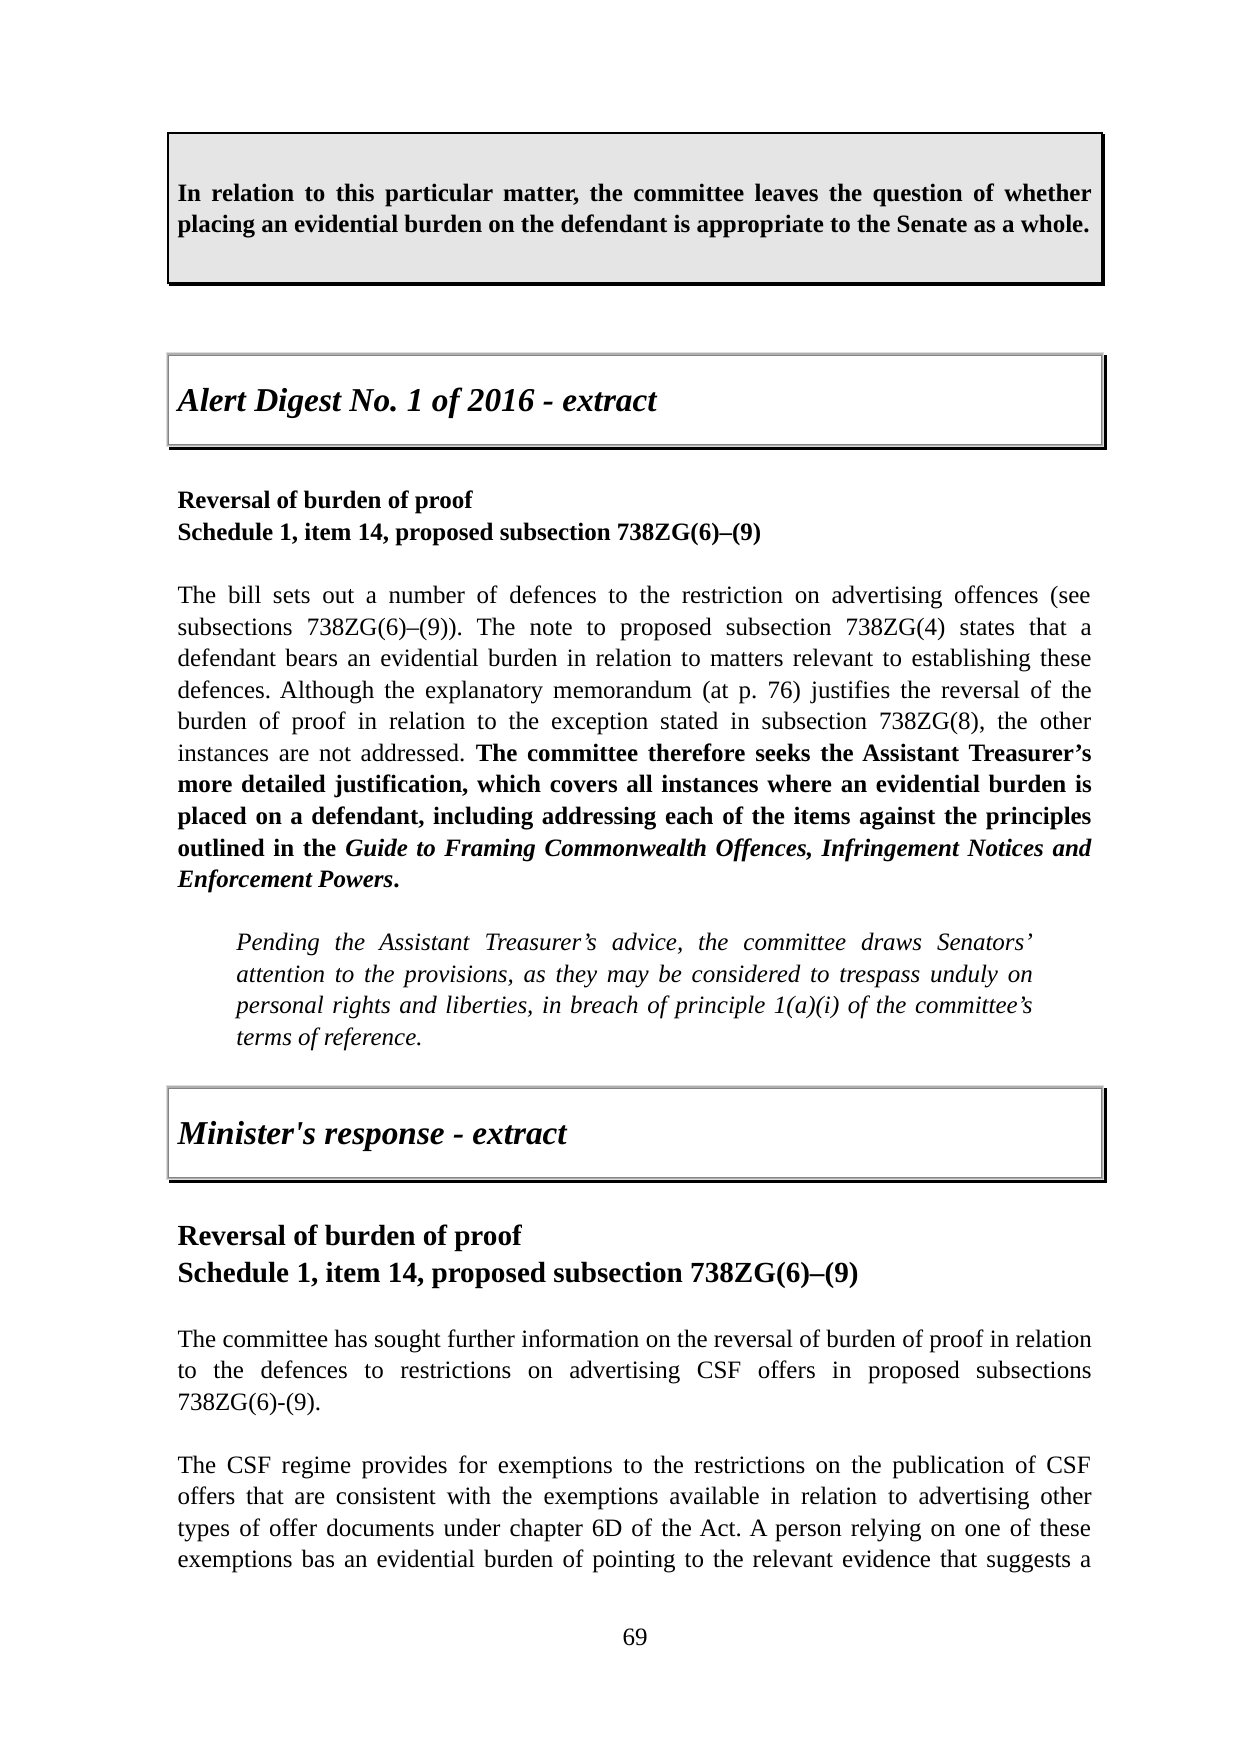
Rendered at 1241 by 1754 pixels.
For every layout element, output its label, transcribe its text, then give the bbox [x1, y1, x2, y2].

text Reversal of burden of proof [177, 485, 1092, 514]
text Alert Digest No. 1 of 2016 - extract [169, 356, 1101, 444]
text In relation to this particular matter, the committee leaves the question of whether placing an evidential burden on the defendant is appropriate to the Senate as a whole. [169, 163, 1101, 226]
subtitle Reversal of burden of proof [177, 1218, 1092, 1252]
text Pending the Assistant Treasurer’s advice, the committee draws Senators’ attention to the provisions, as they may be considered to trespass unduly on personal rights and liberties, in breach of principle 1(a)(i) of the committee’s terms of reference. [236, 927, 1033, 1051]
text The committee has sought further information on the reversal of burden of proof in relation to the defences to restrictions on advertising CSF offers in proposed subsections 738ZG(6)-(9). [177, 1324, 1092, 1416]
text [177, 1450, 1092, 1573]
text The bill sets out a number of defences to the restriction on advertising offences (see subsections 738ZG(6)–(9)). The note to proposed subsection 738ZG(4) states that a defendant bears an evidential burden in relation to matters relevant to establishing these defences. Although the explanatory memorandum (at p. 76) justifies the reversal of the burden of proof in relation to the exception stated in subsection 738ZG(8), the other instances are not addressed. The committee therefore seeks the Assistant Treasurer’s more detailed justification, which covers all instances where an evidential burden is placed on a defendant, including addressing each of the items against the principles outlined in the Guide to Framing Commonwealth Offences, Infringement Notices and Enforcement Powers. [177, 580, 1092, 893]
text Schedule 1, item 14, proposed subsection 738ZG(6)–(9) [177, 517, 1092, 546]
text Minister's response - extract [169, 1089, 1101, 1177]
subtitle Schedule 1, item 14, proposed subsection 738ZG(6)–(9) [177, 1255, 1092, 1289]
